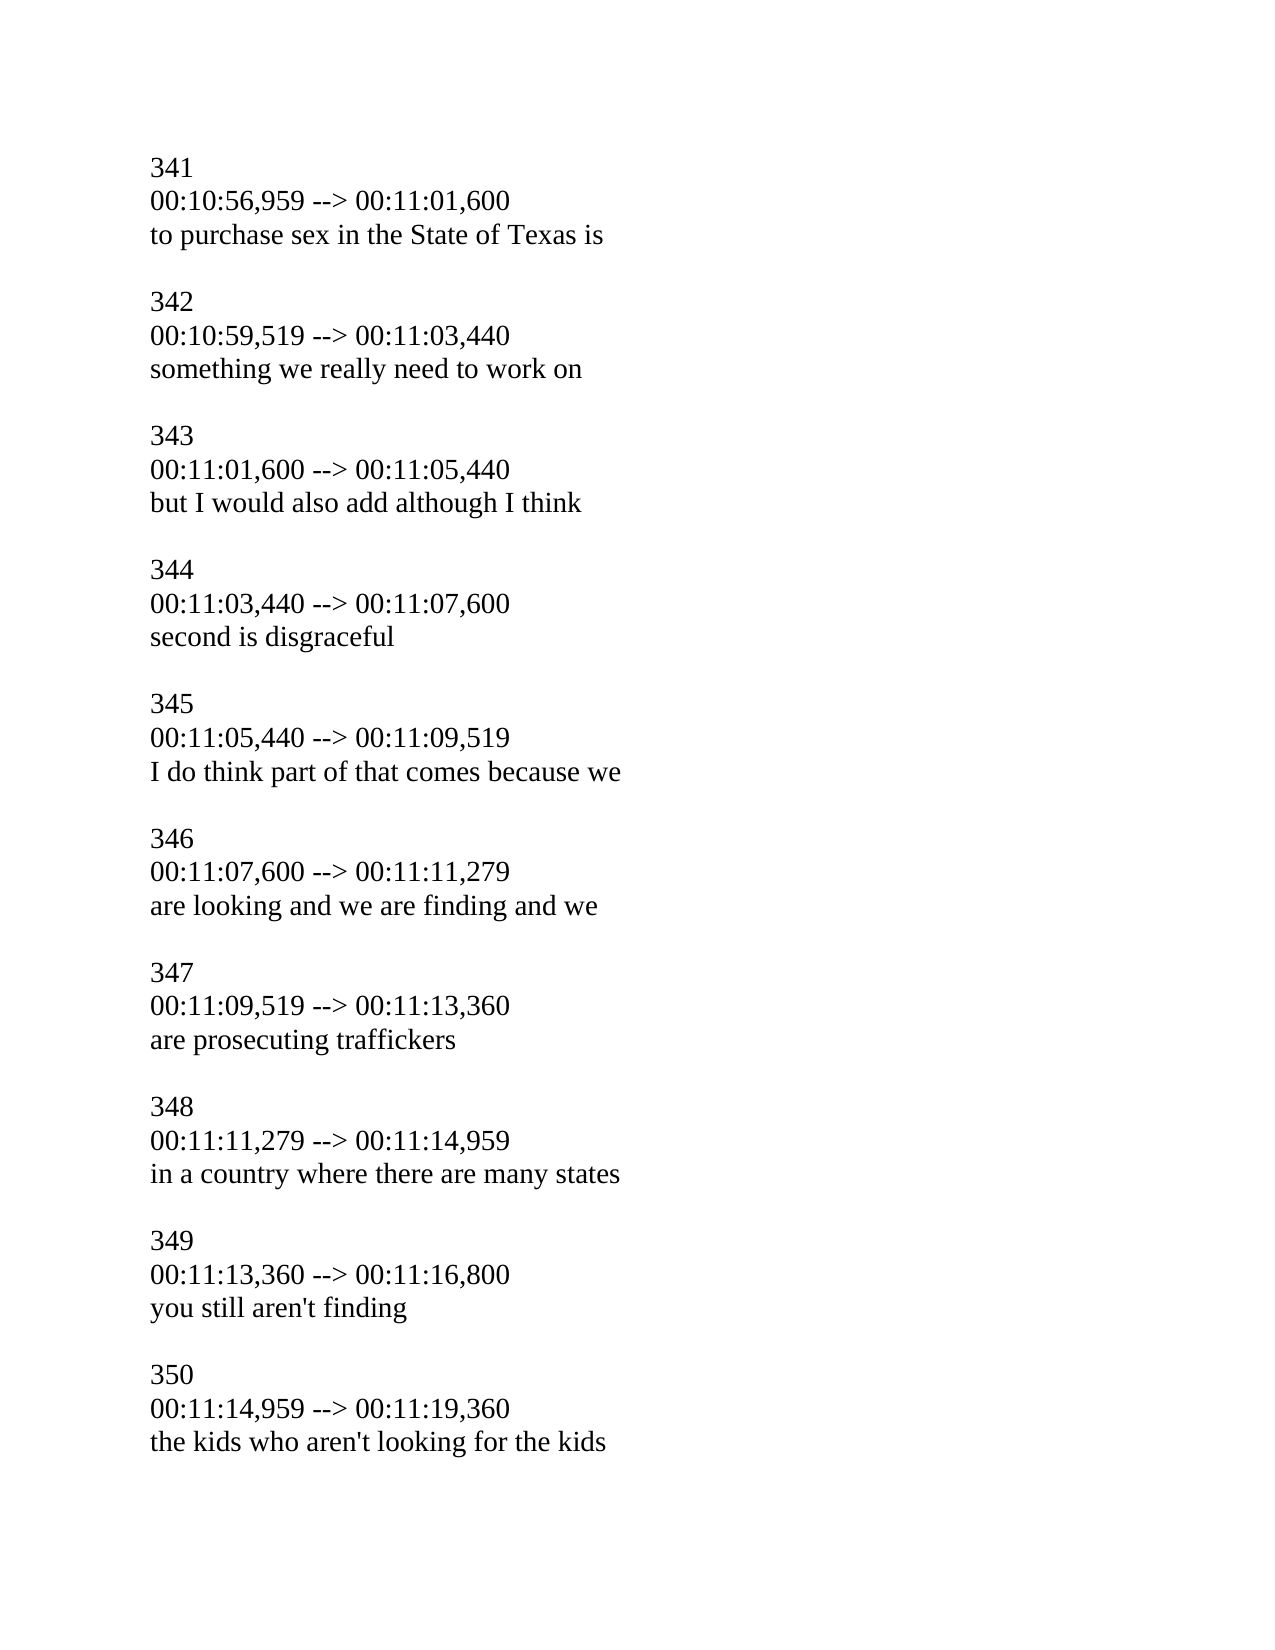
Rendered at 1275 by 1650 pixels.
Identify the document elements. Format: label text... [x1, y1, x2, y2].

text 350 [150, 1357, 1125, 1391]
text you still aren't finding [150, 1290, 1125, 1324]
text are looking and we are finding and we [150, 888, 1125, 921]
text 00:11:01,600 --> 00:11:05,440 [150, 452, 1125, 485]
text 00:11:07,600 --> 00:11:11,279 [150, 854, 1125, 888]
text 341 [150, 150, 1125, 183]
text 00:11:11,279 --> 00:11:14,959 [150, 1123, 1125, 1156]
text I do think part of that comes because we [150, 754, 1125, 787]
text the kids who aren't looking for the kids [150, 1424, 1125, 1458]
text are prosecuting traffickers [150, 1022, 1125, 1056]
text 344 [150, 552, 1125, 586]
text 00:11:13,360 --> 00:11:16,800 [150, 1257, 1125, 1290]
text 343 [150, 418, 1125, 452]
text 00:11:09,519 --> 00:11:13,360 [150, 988, 1125, 1022]
text 00:11:14,959 --> 00:11:19,360 [150, 1391, 1125, 1424]
text to purchase sex in the State of Texas is [150, 217, 1125, 251]
text 347 [150, 955, 1125, 988]
text 00:10:56,959 --> 00:11:01,600 [150, 183, 1125, 217]
text 342 [150, 284, 1125, 318]
text 349 [150, 1223, 1125, 1257]
text 346 [150, 821, 1125, 854]
text but I would also add although I think [150, 485, 1125, 519]
text something we really need to work on [150, 351, 1125, 385]
text in a country where there are many states [150, 1156, 1125, 1190]
text 00:11:03,440 --> 00:11:07,600 [150, 586, 1125, 619]
text second is disgraceful [150, 619, 1125, 653]
text 345 [150, 687, 1125, 720]
text 00:11:05,440 --> 00:11:09,519 [150, 720, 1125, 754]
text 348 [150, 1089, 1125, 1123]
text 00:10:59,519 --> 00:11:03,440 [150, 318, 1125, 351]
